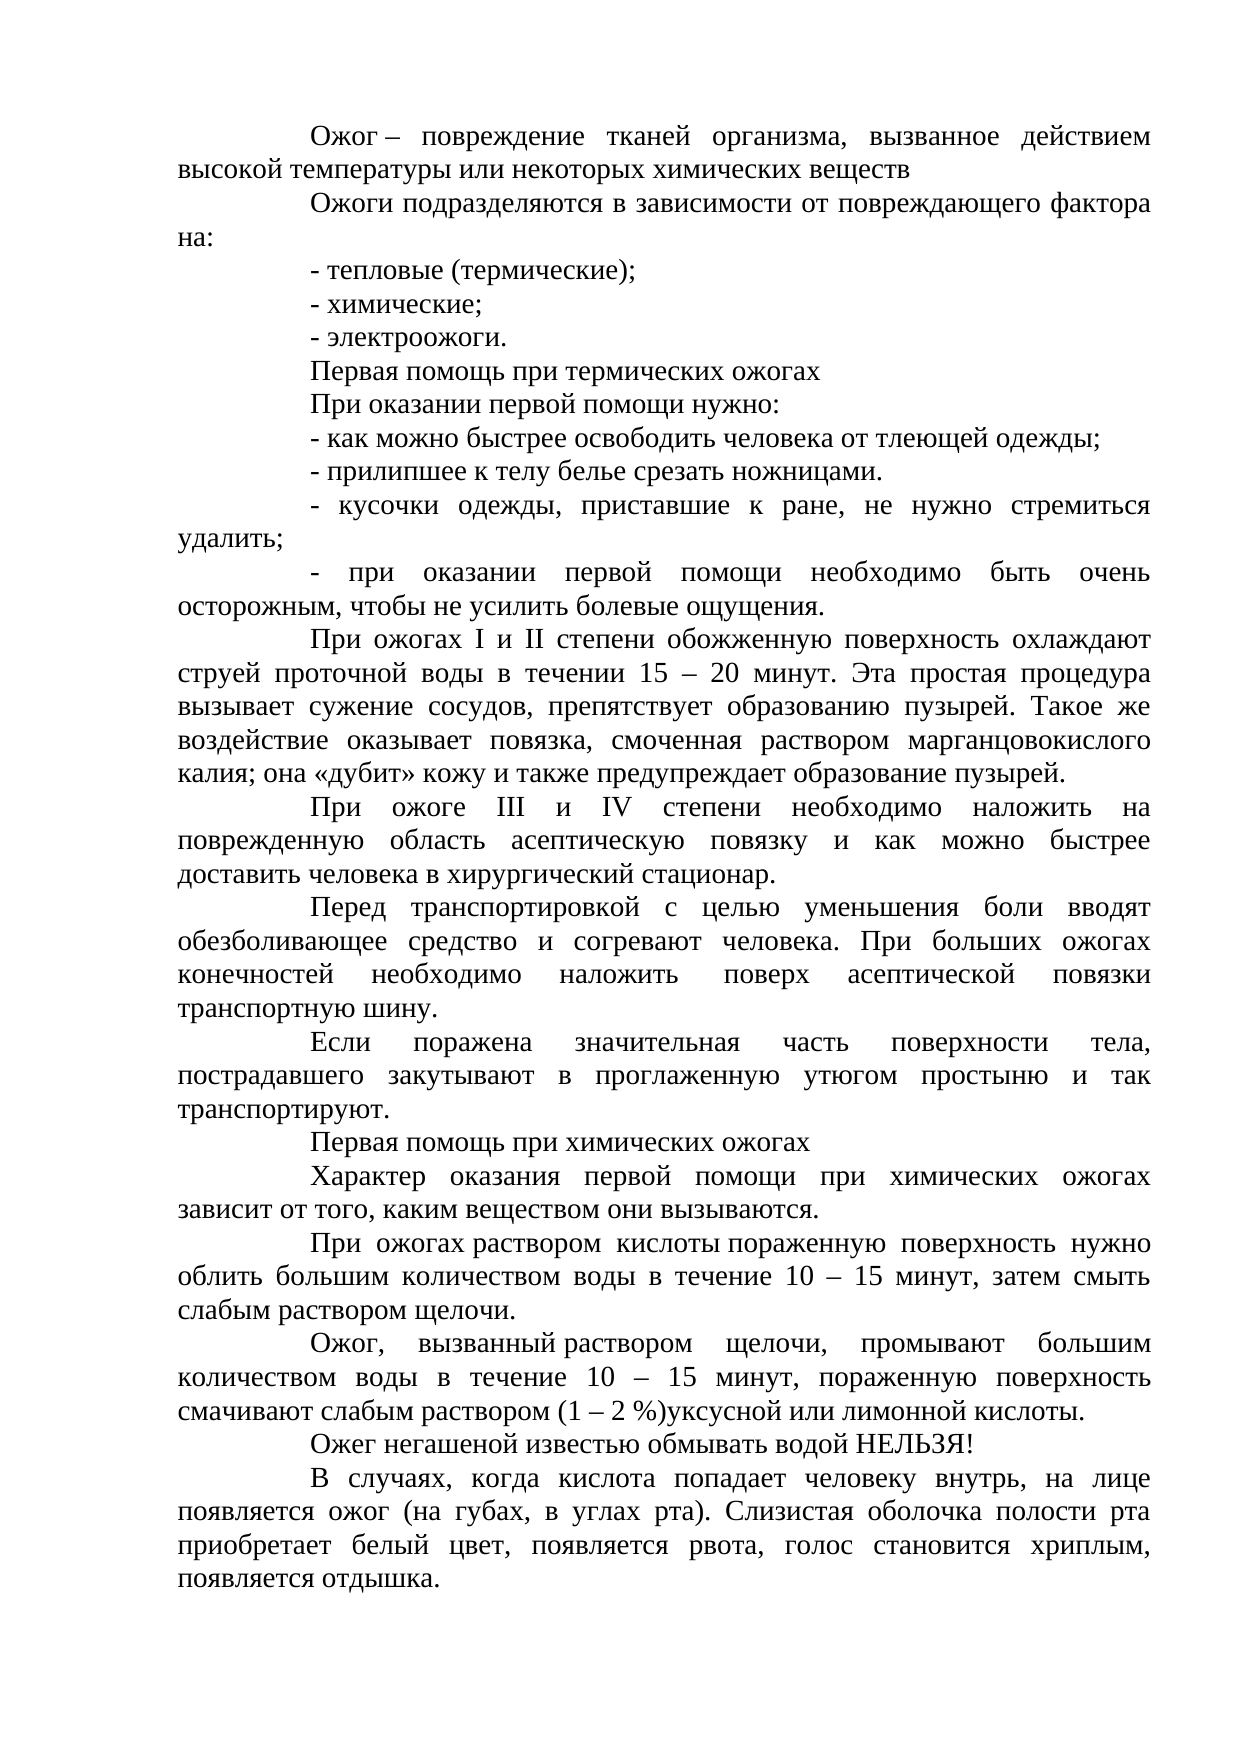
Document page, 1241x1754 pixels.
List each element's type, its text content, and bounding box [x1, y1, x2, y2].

text Первая помощь при термических ожогах [177, 353, 1152, 386]
text Ожоги подразделяются в зависимости от повреждающего фактора на: [177, 185, 1152, 252]
text Характер оказания первой помощи при химических ожогах зависит от того, каким веществом они вызываются. [177, 1158, 1152, 1225]
text - электроожоги. [177, 319, 1152, 353]
text Если поражена значительная часть поверхности тела, пострадавшего закутывают в проглаженную утюгом простыню и так транспортируют. [177, 1024, 1152, 1124]
text Ожог, вызванный раствором щелочи, промывают большим количеством воды в течение 10 – 15 минут, пораженную поверхность смачивают слабым раствором (1 – 2 %)уксусной или лимонной кислоты. [177, 1326, 1152, 1426]
text Ожог – повреждение тканей организма, вызванное действием высокой температуры или некоторых химических веществ [177, 118, 1152, 185]
text - тепловые (термические); [177, 252, 1152, 286]
text Ожег негашеной известью обмывать водой НЕЛЬЗЯ! [177, 1426, 1152, 1460]
text При ожоге III и IV степени необходимо наложить на поврежденную область асептическую повязку и как можно быстрее доставить человека в хирургический стационар. [177, 789, 1152, 889]
text - химические; [177, 286, 1152, 319]
text При оказании первой помощи нужно: [177, 386, 1152, 420]
text - прилипшее к телу белье срезать ножницами. [177, 453, 1152, 487]
text - как можно быстрее освободить человека от тлеющей одежды; [177, 420, 1152, 453]
text При ожогах раствором кислоты пораженную поверхность нужно облить большим количеством воды в течение 10 – 15 минут, затем смыть слабым раствором щелочи. [177, 1225, 1152, 1326]
text Перед транспортировкой с целью уменьшения боли вводят обезболивающее средство и согревают человека. При больших ожогах конечностей необходимо наложить поверх асептической повязки транспортную шину. [177, 889, 1152, 1024]
text - кусочки одежды, приставшие к ране, не нужно стремиться удалить; [177, 487, 1152, 554]
text При ожогах I и II степени обожженную поверхность охлаждают струей проточной воды в течении 15 – 20 минут. Эта простая процедура вызывает сужение сосудов, препятствует образованию пузырей. Такое же воздействие оказывает повязка, смоченная раствором марганцовокислого калия; она «дубит» кожу и также предупреждает образование пузырей. [177, 621, 1152, 789]
text - при оказании первой помощи необходимо быть очень осторожным, чтобы не усилить болевые ощущения. [177, 554, 1152, 621]
text Первая помощь при химических ожогах [177, 1124, 1152, 1158]
text В случаях, когда кислота попадает человеку внутрь, на лице появляется ожог (на губах, в углах рта). Слизистая оболочка полости рта приобретает белый цвет, появляется рвота, голос становится хриплым, появляется отдышка. [177, 1460, 1152, 1594]
